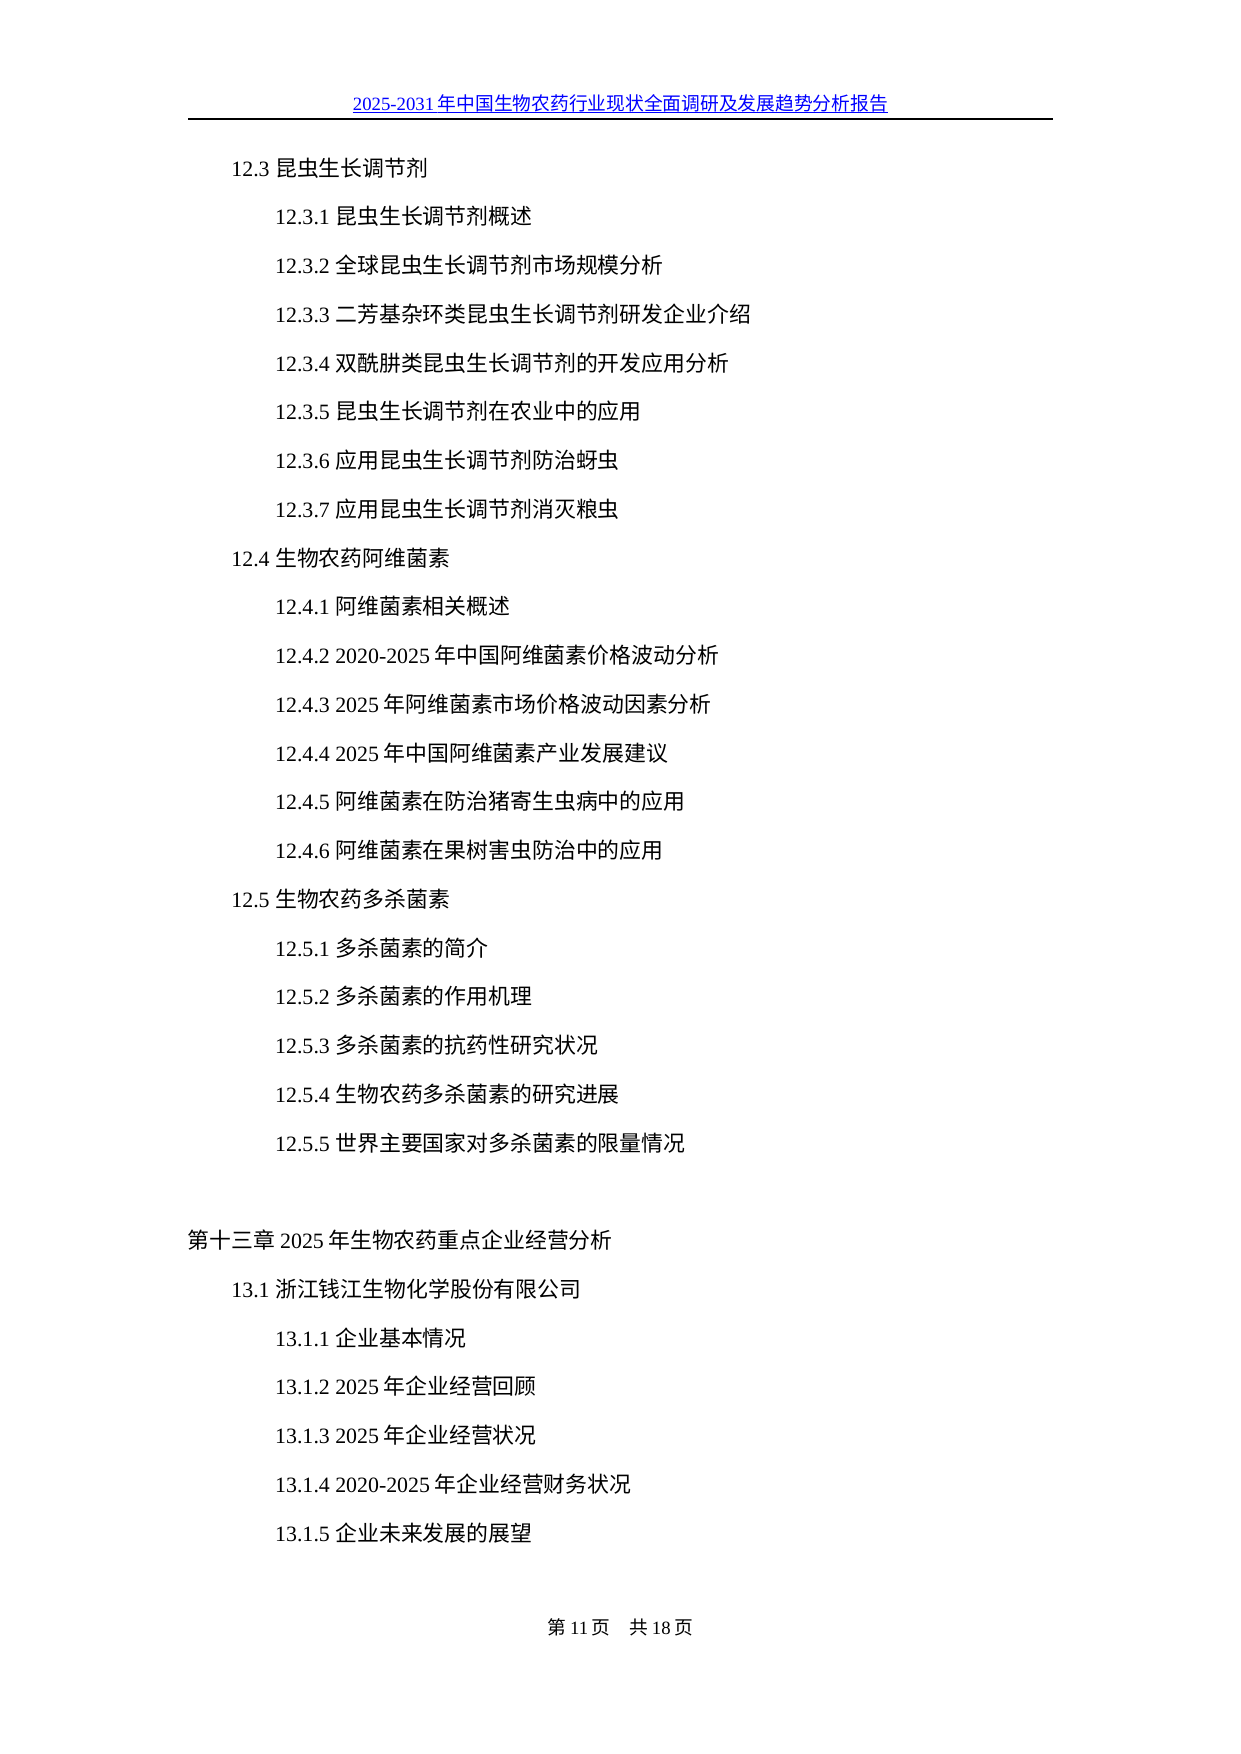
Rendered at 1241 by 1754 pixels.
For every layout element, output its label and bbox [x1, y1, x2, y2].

text [187, 150, 1053, 1548]
